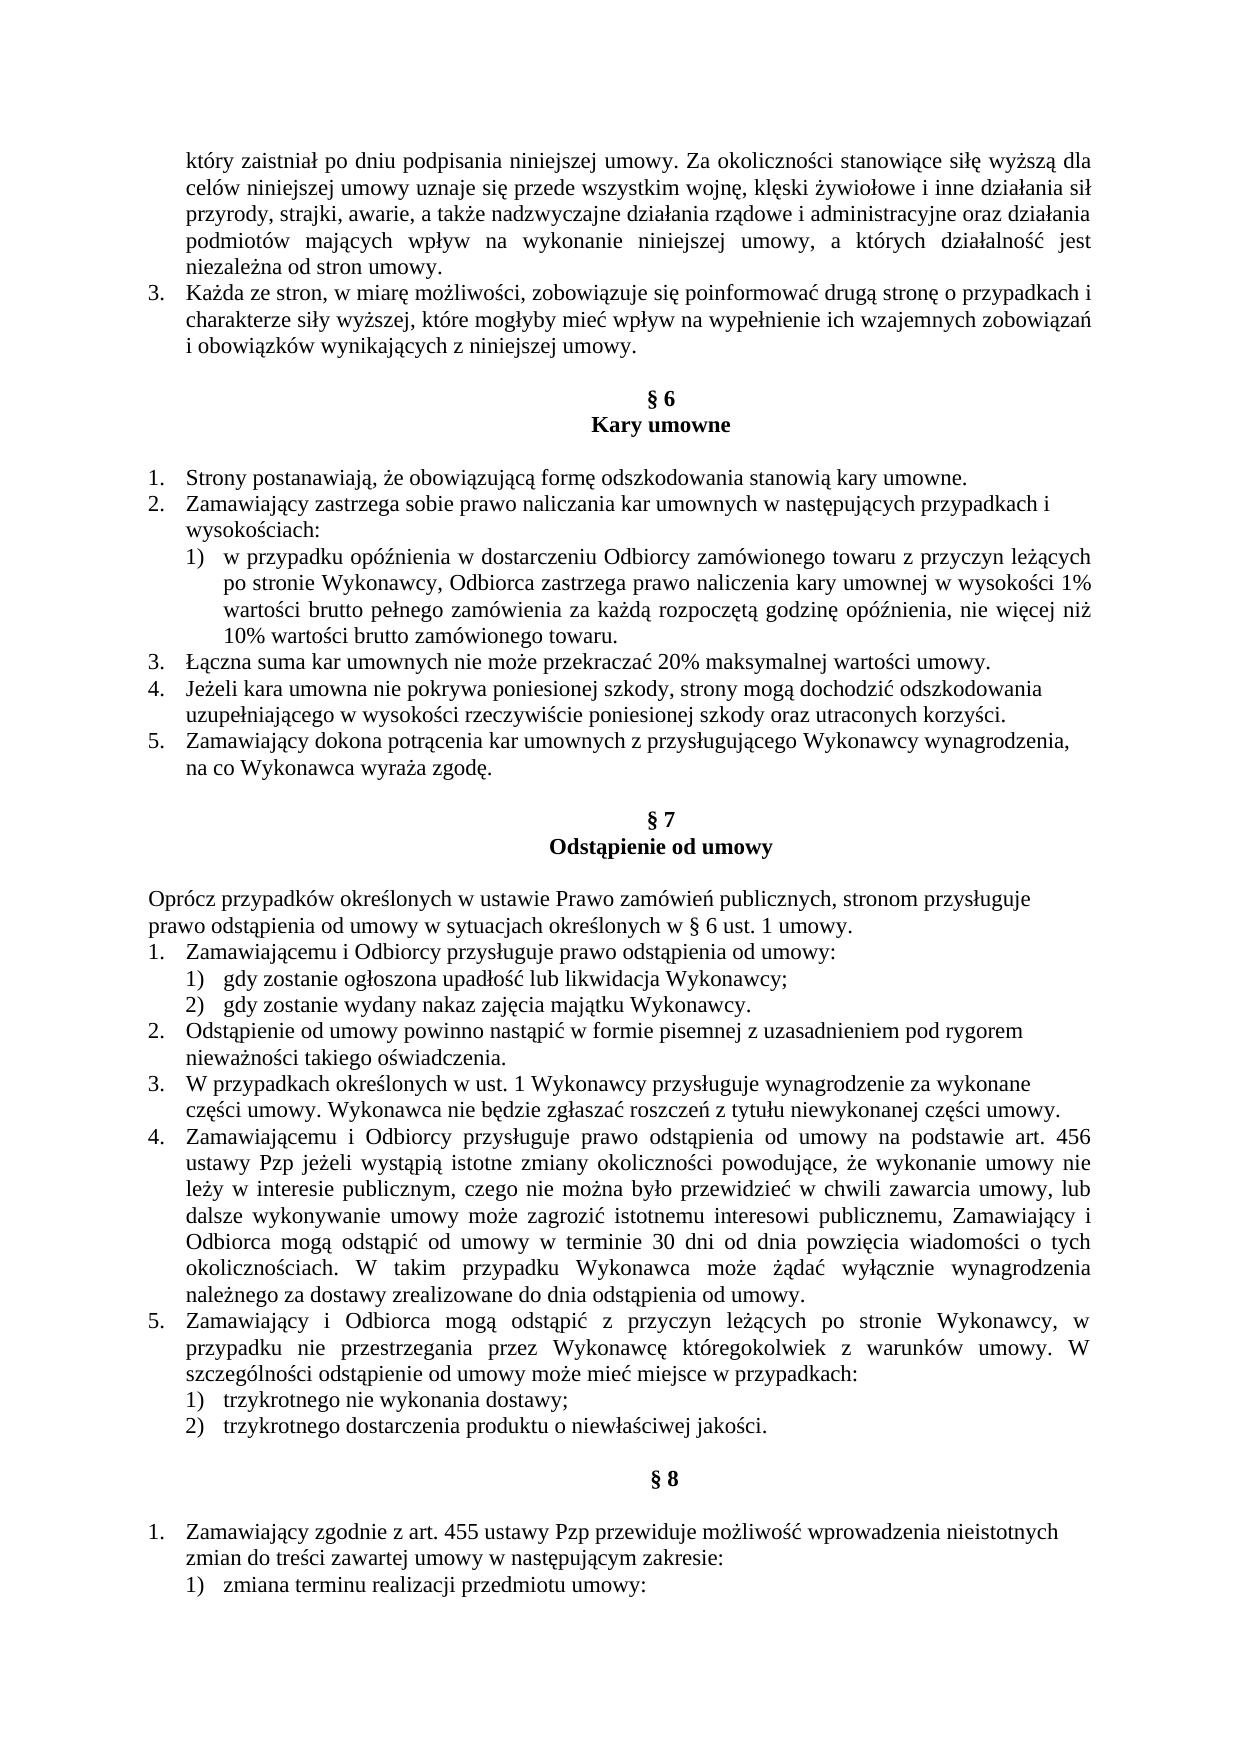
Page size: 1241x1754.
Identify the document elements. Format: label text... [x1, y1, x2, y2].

text Kary umowne [148, 411, 1174, 437]
list gdy zostanie wydany nakaz zajęcia majątku Wykonawcy. [185, 991, 1093, 1017]
list Zamawiający zastrzega sobie prawo naliczania kar umownych w następujących przypadkach i wysokościach: [148, 490, 1093, 543]
list Każda ze stron, w miarę możliwości, zobowiązuje się poinformować drugą stronę o przypadkach i charakterze siły wyższej, które mogłyby mieć wpływ na wypełnienie ich wzajemnych zobowiązań i obowiązków wynikających z niniejszej umowy. [148, 279, 1093, 358]
list Łączna suma kar umownych nie może przekraczać 20% maksymalnej wartości umowy. [148, 648, 1093, 675]
list trzykrotnego nie wykonania dostawy; [185, 1386, 1093, 1413]
list zmiana terminu realizacji przedmiotu umowy: [185, 1571, 1093, 1597]
list Zamawiający zgodnie z art. 455 ustawy Pzp przewiduje możliwość wprowadzenia nieistotnych zmian do treści zawartej umowy w następującym zakresie: [148, 1518, 1091, 1571]
list trzykrotnego dostarczenia produktu o niewłaściwej jakości. [185, 1413, 1093, 1439]
text § 6 [148, 385, 1174, 411]
text § 7 [148, 806, 1174, 833]
list W przypadkach określonych w ust. 1 Wykonawcy przysługuje wynagrodzenie za wykonane części umowy. Wykonawca nie będzie zgłaszać roszczeń z tytułu niewykonanej części umowy. [148, 1070, 1093, 1123]
list Jeżeli kara umowna nie pokrywa poniesionej szkody, strony mogą dochodzić odszkodowania uzupełniającego w wysokości rzeczywiście poniesionej szkody oraz utraconych korzyści. [148, 675, 1093, 727]
text § 8 [650, 1465, 1093, 1492]
text Odstąpienie od umowy [148, 833, 1174, 859]
list Odstąpienie od umowy powinno nastąpić w formie pisemnej z uzasadnieniem pod rygorem nieważności takiego oświadczenia. [148, 1017, 1093, 1070]
list Zamawiającemu i Odbiorcy przysługuje prawo odstąpienia od umowy na podstawie art. 456 ustawy Pzp jeżeli wystąpią istotne zmiany okoliczności powodujące, że wykonanie umowy nie leży w interesie publicznym, czego nie można było przewidzieć w chwili zawarcia umowy, lub dalsze wykonywanie umowy może zagrozić istotnemu interesowi publicznemu, Zamawiający i Odbiorca mogą odstąpić od umowy w terminie 30 dni od dnia powzięcia wiadomości o tych okolicznościach. W takim przypadku Wykonawca może żądać wyłącznie wynagrodzenia należnego za dostawy zrealizowane do dnia odstąpienia od umowy. [148, 1123, 1093, 1307]
list Zamawiający dokona potrącenia kar umownych z przysługującego Wykonawcy wynagrodzenia, na co Wykonawca wyraża zgodę. [148, 727, 1093, 780]
text Oprócz przypadków określonych w ustawie Prawo zamówień publicznych, stronom przysługuje prawo odstąpienia od umowy w sytuacjach określonych w § 6 ust. 1 umowy. [148, 886, 1093, 938]
list Zamawiającemu i Odbiorcy przysługuje prawo odstąpienia od umowy: [148, 938, 1093, 964]
list Zamawiający i Odbiorca mogą odstąpić z przyczyn leżących po stronie Wykonawcy, w przypadku nie przestrzegania przez Wykonawcę któregokolwiek z warunków umowy. W szczególności odstąpienie od umowy może mieć miejsce w przypadkach: [148, 1307, 1091, 1386]
list Strony postanawiają, że obowiązującą formę odszkodowania stanowią kary umowne. [148, 464, 1093, 490]
list gdy zostanie ogłoszona upadłość lub likwidacja Wykonawcy; [185, 964, 1093, 991]
list w przypadku opóźnienia w dostarczeniu Odbiorcy zamówionego towaru z przyczyn leżących po stronie Wykonawcy, Odbiorca zastrzega prawo naliczenia kary umownej w wysokości 1% wartości brutto pełnego zamówienia za każdą rozpoczętą godzinę opóźnienia, nie więcej niż 10% wartości brutto zamówionego towaru. [185, 543, 1093, 648]
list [148, 148, 1093, 279]
